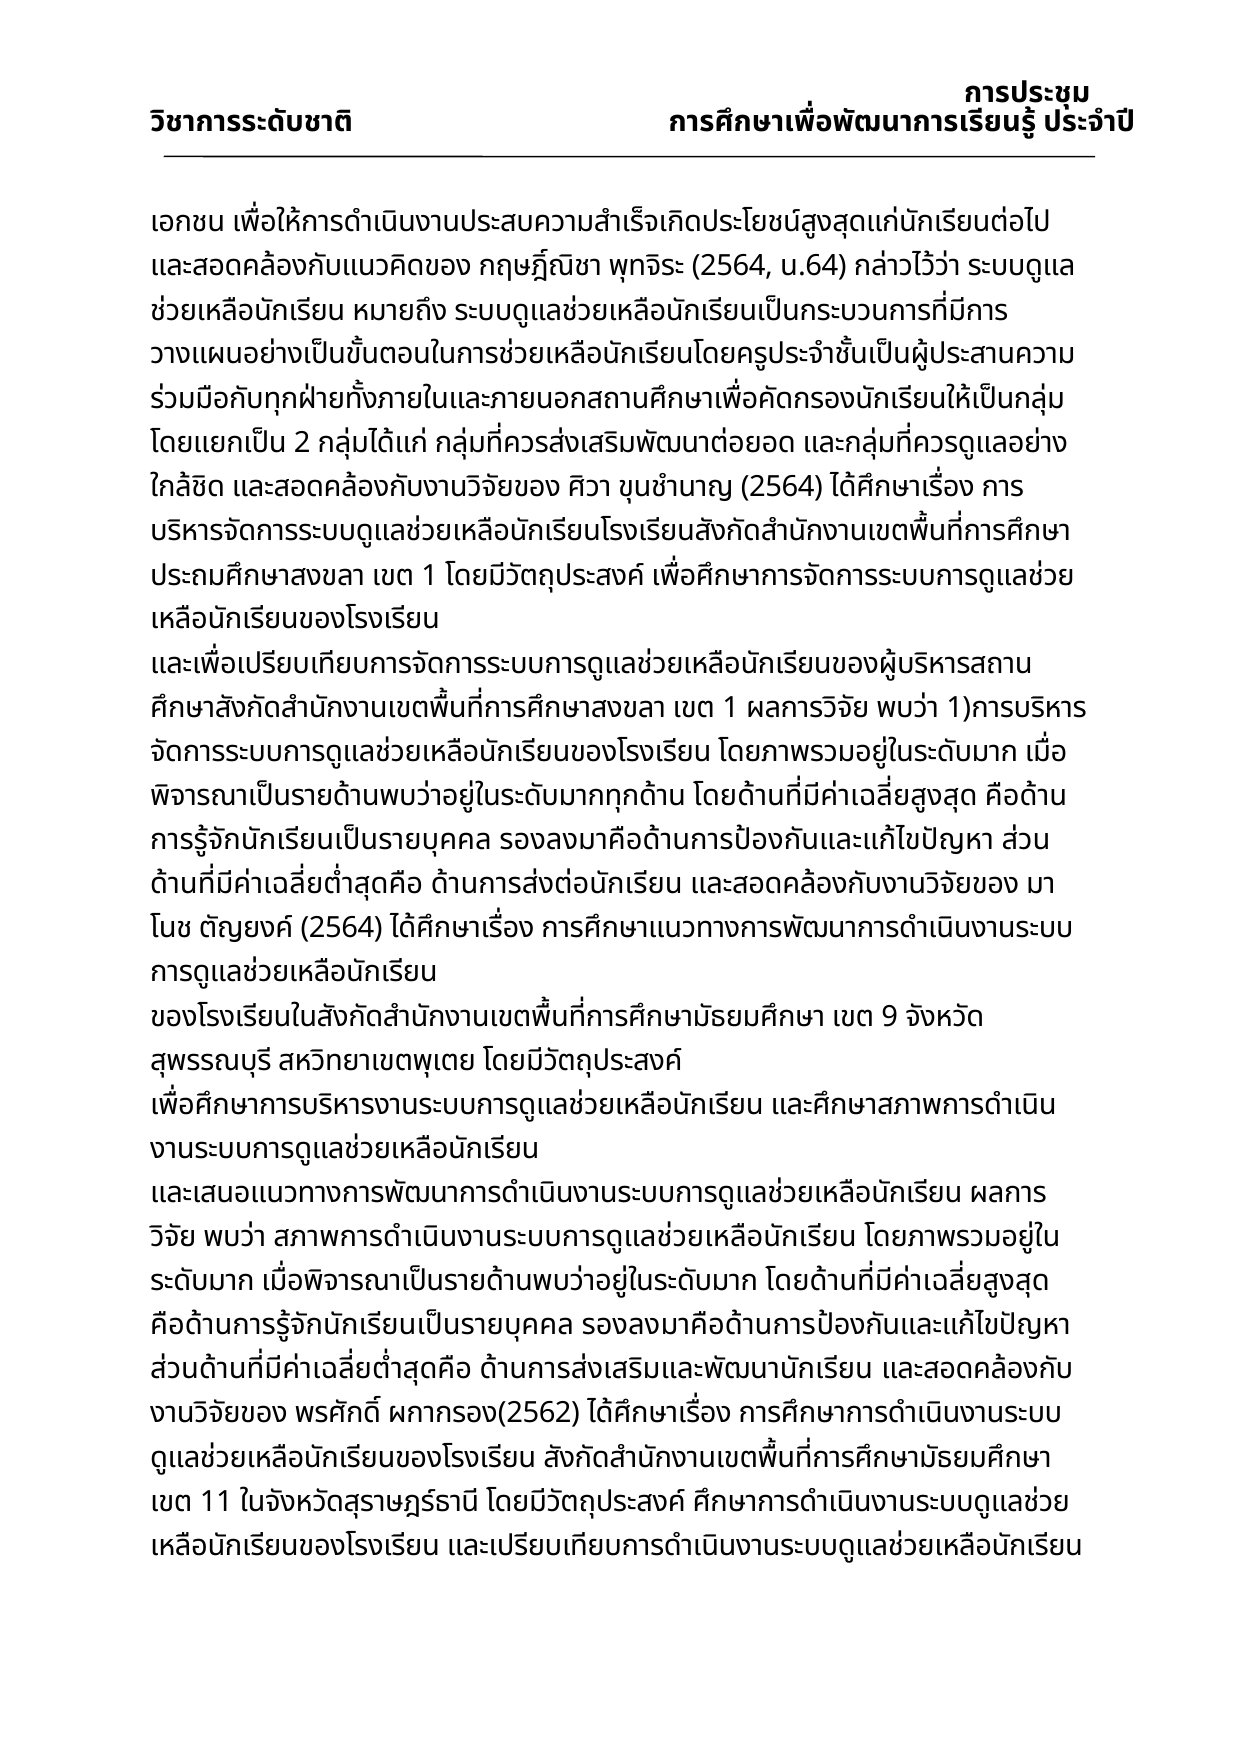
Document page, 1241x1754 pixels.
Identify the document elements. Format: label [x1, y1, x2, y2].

text [150, 201, 1090, 1568]
